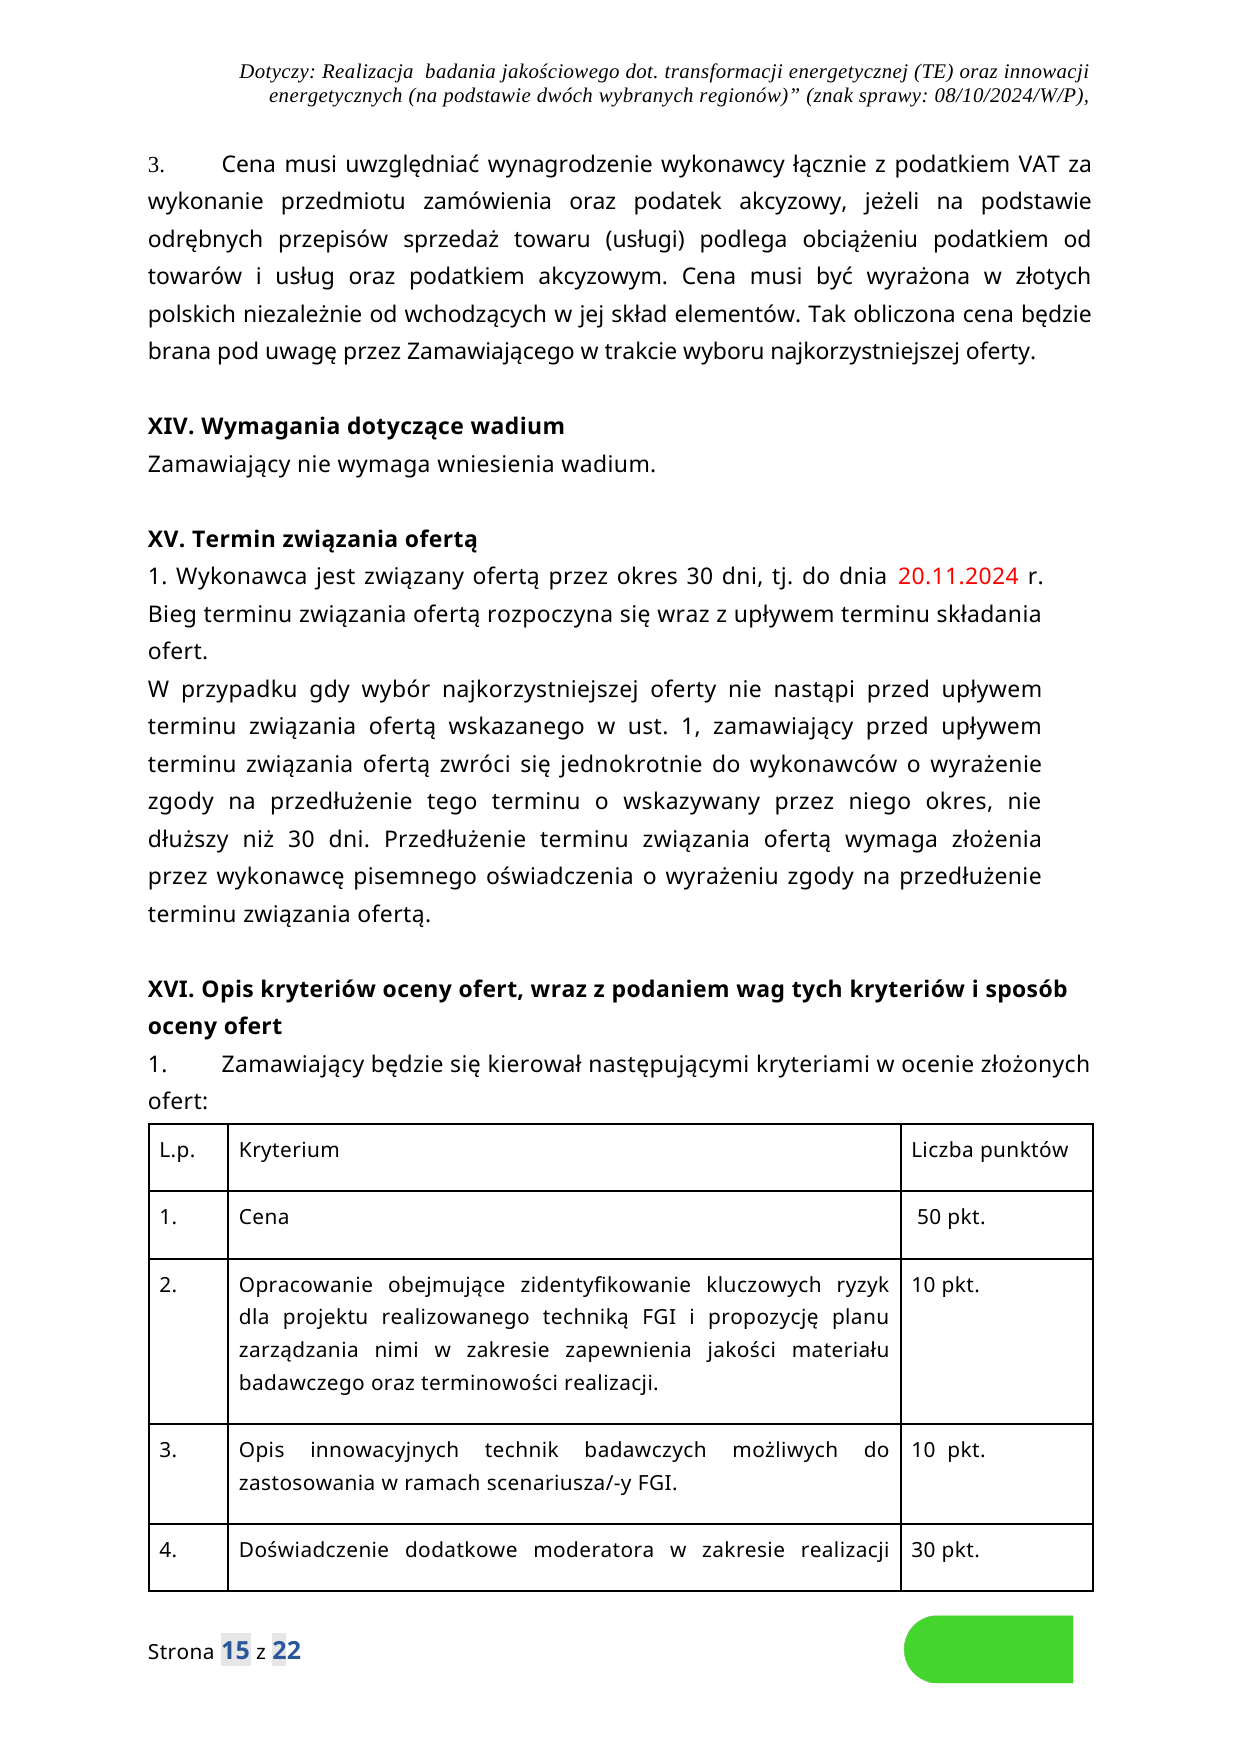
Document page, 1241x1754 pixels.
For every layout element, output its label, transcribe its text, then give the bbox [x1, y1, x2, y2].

text XVI. Opis kryteriów oceny ofert, wraz z podaniem wag tych kryteriów i sposób oceny ofert [148, 973, 1070, 1041]
text W przypadku gdy wybór najkorzystniejszej oferty nie nastąpi przed upływem terminu związania ofertą wskazanego w ust. 1, zamawiający przed upływem terminu związania ofertą zwróci się jednokrotnie do wykonawców o wyrażenie zgody na przedłużenie tego terminu o wskazywany przez niego okres, nie dłuższy niż 30 dni. Przedłużenie terminu związania ofertą wymaga złożenia przez wykonawcę pisemnego oświadczenia o wyrażeniu zgody na przedłużenie terminu związania ofertą. [148, 673, 1044, 929]
text 1. Wykonawca jest związany ofertą przez okres 30 dni, tj. do dnia 20.11.2024 r. Bieg terminu związania ofertą rozpoczyna się wraz z upływem terminu składania ofert. [148, 560, 1044, 666]
table_cell Opis innowacyjnych technik badawczych możliwych do zastosowania w ramach scenariusza/-y FGI. [229, 1425, 900, 1523]
table_cell Doświadczenie dodatkowe moderatora w zakresie realizacji badan jakościowych nt. transformacji energetycznej i energetyki. [229, 1525, 900, 1590]
table_cell 10 pkt. [902, 1425, 1092, 1523]
table_cell 50 pkt. [902, 1192, 1092, 1257]
table_cell 2. [150, 1260, 227, 1423]
table_header Kryterium [229, 1125, 900, 1190]
text XV. Termin związania ofertą [148, 523, 1044, 554]
picture [900, 1611, 1103, 1752]
table_cell 1. [150, 1192, 227, 1257]
table_cell 3. [150, 1425, 227, 1523]
table_header L.p. [150, 1125, 227, 1190]
table_cell 30 pkt. [902, 1525, 1092, 1590]
list Cena musi uwzględniać wynagrodzenie wykonawcy łącznie z podatkiem VAT za wykonanie przedmiotu zamówienia oraz podatek akcyzowy, jeżeli na podstawie odrębnych przepisów sprzedaż towaru (usługi) podlega obciążeniu podatkiem od towarów i usług oraz podatkiem akcyzowym. Cena musi być wyrażona w złotych polskich niezależnie od wchodzących w jej skład elementów. Tak obliczona cena będzie brana pod uwagę przez Zamawiającego w trakcie wyboru najkorzystniejszej oferty. [148, 148, 1093, 366]
list Zamawiający będzie się kierował następującymi kryteriami w ocenie złożonych ofert: [148, 1048, 1093, 1116]
table_cell Opracowanie obejmujące zidentyfikowanie kluczowych ryzyk dla projektu realizowanego techniką FGI i propozycję planu zarządzania nimi w zakresie zapewnienia jakości materiału badawczego oraz terminowości realizacji. [229, 1260, 900, 1423]
table_header Liczba punktów [902, 1125, 1092, 1190]
text XIV. Wymagania dotyczące wadium [148, 410, 1070, 441]
table_cell 4. [150, 1525, 227, 1590]
table_cell 10 pkt. [902, 1260, 1092, 1423]
text Zamawiający nie wymaga wniesienia wadium. [148, 448, 1044, 479]
table_cell Cena [229, 1192, 900, 1257]
